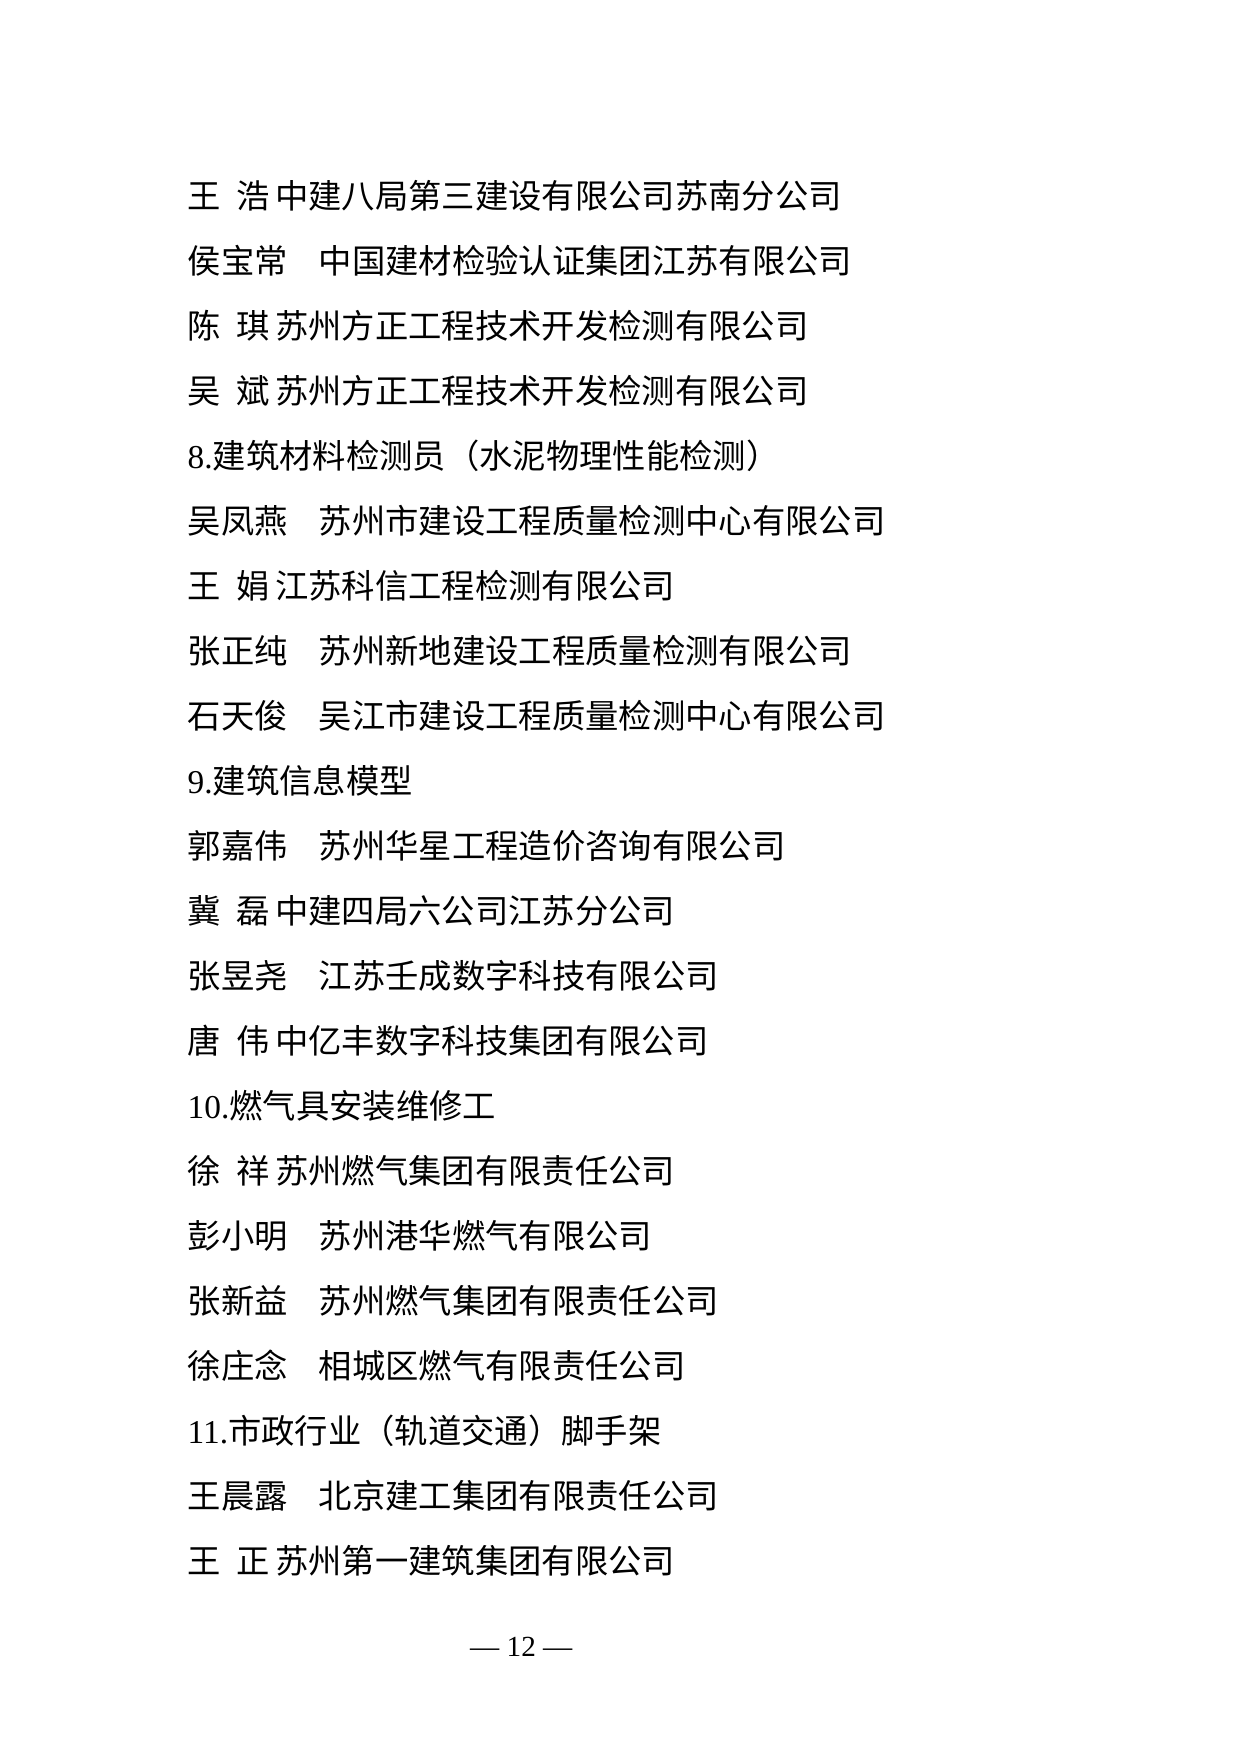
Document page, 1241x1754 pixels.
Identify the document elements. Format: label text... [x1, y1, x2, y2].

text 侯宝常 中国建材检验认证集团江苏有限公司 [187, 227, 1053, 292]
text 11.市政行业（轨道交通）脚手架 [187, 1397, 1053, 1462]
text 吴凤燕 苏州市建设工程质量检测中心有限公司 [187, 487, 1053, 552]
text 徐 祥 苏州燃气集团有限责任公司 [187, 1137, 1053, 1202]
text 冀 磊 中建四局六公司江苏分公司 [187, 877, 1053, 942]
text 王晨露 北京建工集团有限责任公司 [187, 1462, 1053, 1527]
text 石天俊 吴江市建设工程质量检测中心有限公司 [187, 682, 1053, 747]
text 唐 伟 中亿丰数字科技集团有限公司 [187, 1007, 1053, 1072]
text 徐庄念 相城区燃气有限责任公司 [187, 1332, 1053, 1397]
text 张昱尧 江苏壬成数字科技有限公司 [187, 942, 1053, 1007]
text 陈 琪 苏州方正工程技术开发检测有限公司 [187, 292, 1053, 357]
text 9.建筑信息模型 [187, 747, 1053, 812]
text 张新益 苏州燃气集团有限责任公司 [187, 1267, 1053, 1332]
text 王 娟 江苏科信工程检测有限公司 [187, 552, 1053, 617]
text 吴 斌 苏州方正工程技术开发检测有限公司 [187, 357, 1053, 422]
text 王 正 苏州第一建筑集团有限公司 [187, 1527, 1053, 1592]
text 张正纯 苏州新地建设工程质量检测有限公司 [187, 617, 1053, 682]
text 彭小明 苏州港华燃气有限公司 [187, 1202, 1053, 1267]
text 8.建筑材料检测员（水泥物理性能检测） [187, 422, 1053, 487]
text 郭嘉伟 苏州华星工程造价咨询有限公司 [187, 812, 1053, 877]
text 王 浩 中建八局第三建设有限公司苏南分公司 [187, 162, 1053, 227]
text 10.燃气具安装维修工 [187, 1072, 1053, 1137]
